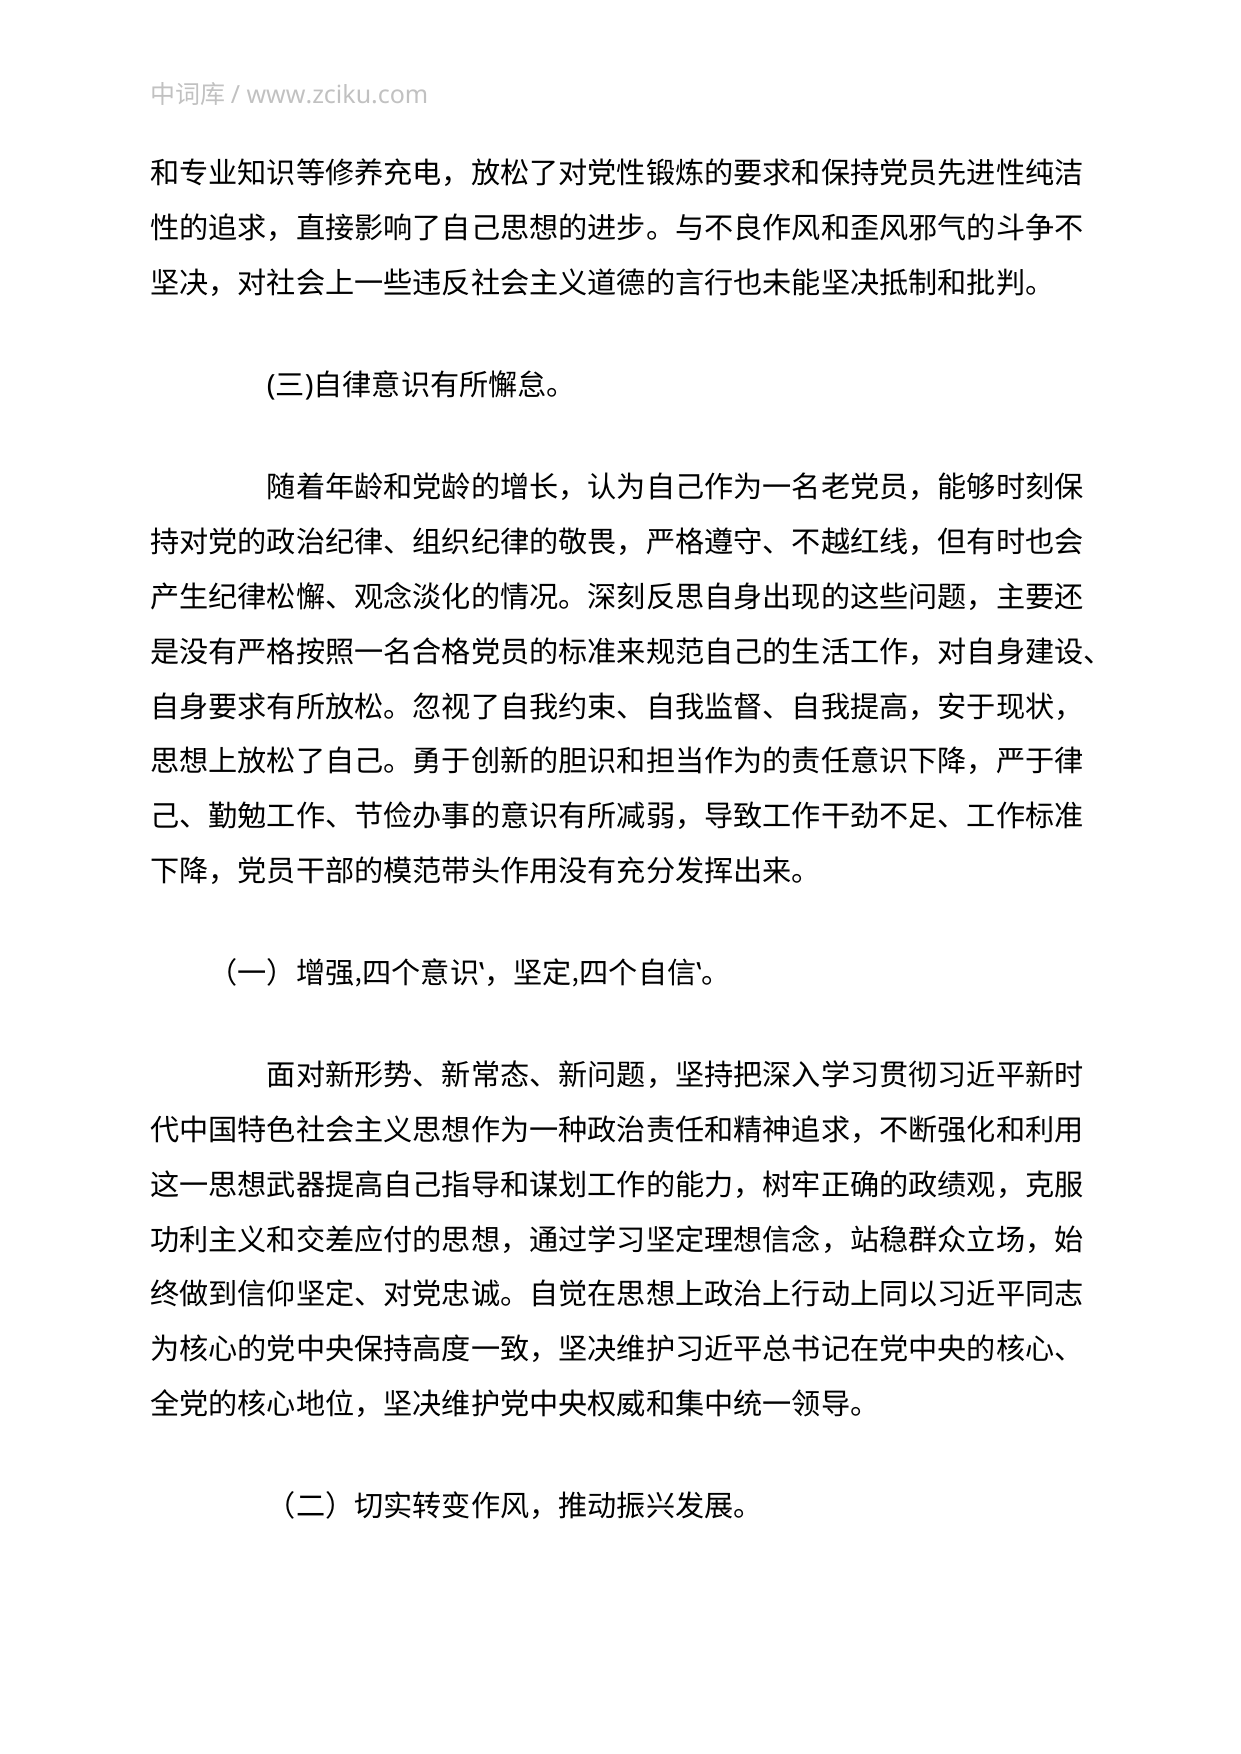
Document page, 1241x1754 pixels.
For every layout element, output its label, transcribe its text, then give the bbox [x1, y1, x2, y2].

text （二）切实转变作风，推动振兴发展。 [150, 1482, 1090, 1525]
text 面对新形势、新常态、新问题，坚持把深入学习贯彻习近平新时代中国特色社会主义思想作为一种政治责任和精神追求，不断强化和利用这一思想武器提高自己指导和谋划工作的能力，树牢正确的政绩观，克服功利主义和交差应付的思想，通过学习坚定理想信念，站稳群众立场，始终做到信仰坚定、对党忠诚。自觉在思想上政治上行动上同以习近平同志为核心的党中央保持高度一致，坚决维护习近平总书记在党中央的核心、全党的核心地位，坚决维护党中央权威和集中统一领导。 [150, 1051, 1090, 1423]
text （一）增强‚四个意识‛，坚定‚四个自信‛。 [150, 949, 1090, 992]
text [150, 150, 1090, 302]
text (三)自律意识有所懈怠。 [150, 362, 1090, 404]
text 随着年龄和党龄的增长，认为自己作为一名老党员，能够时刻保持对党的政治纪律、组织纪律的敬畏，严格遵守、不越红线，但有时也会产生纪律松懈、观念淡化的情况。深刻反思自身出现的这些问题，主要还是没有严格按照一名合格党员的标准来规范自己的生活工作，对自身建设、自身要求有所放松。忽视了自我约束、自我监督、自我提高，安于现状，思想上放松了自己。勇于创新的胆识和担当作为的责任意识下降，严于律己、勤勉工作、节俭办事的意识有所减弱，导致工作干劲不足、工作标准下降，党员干部的模范带头作用没有充分发挥出来。 [150, 463, 1090, 890]
